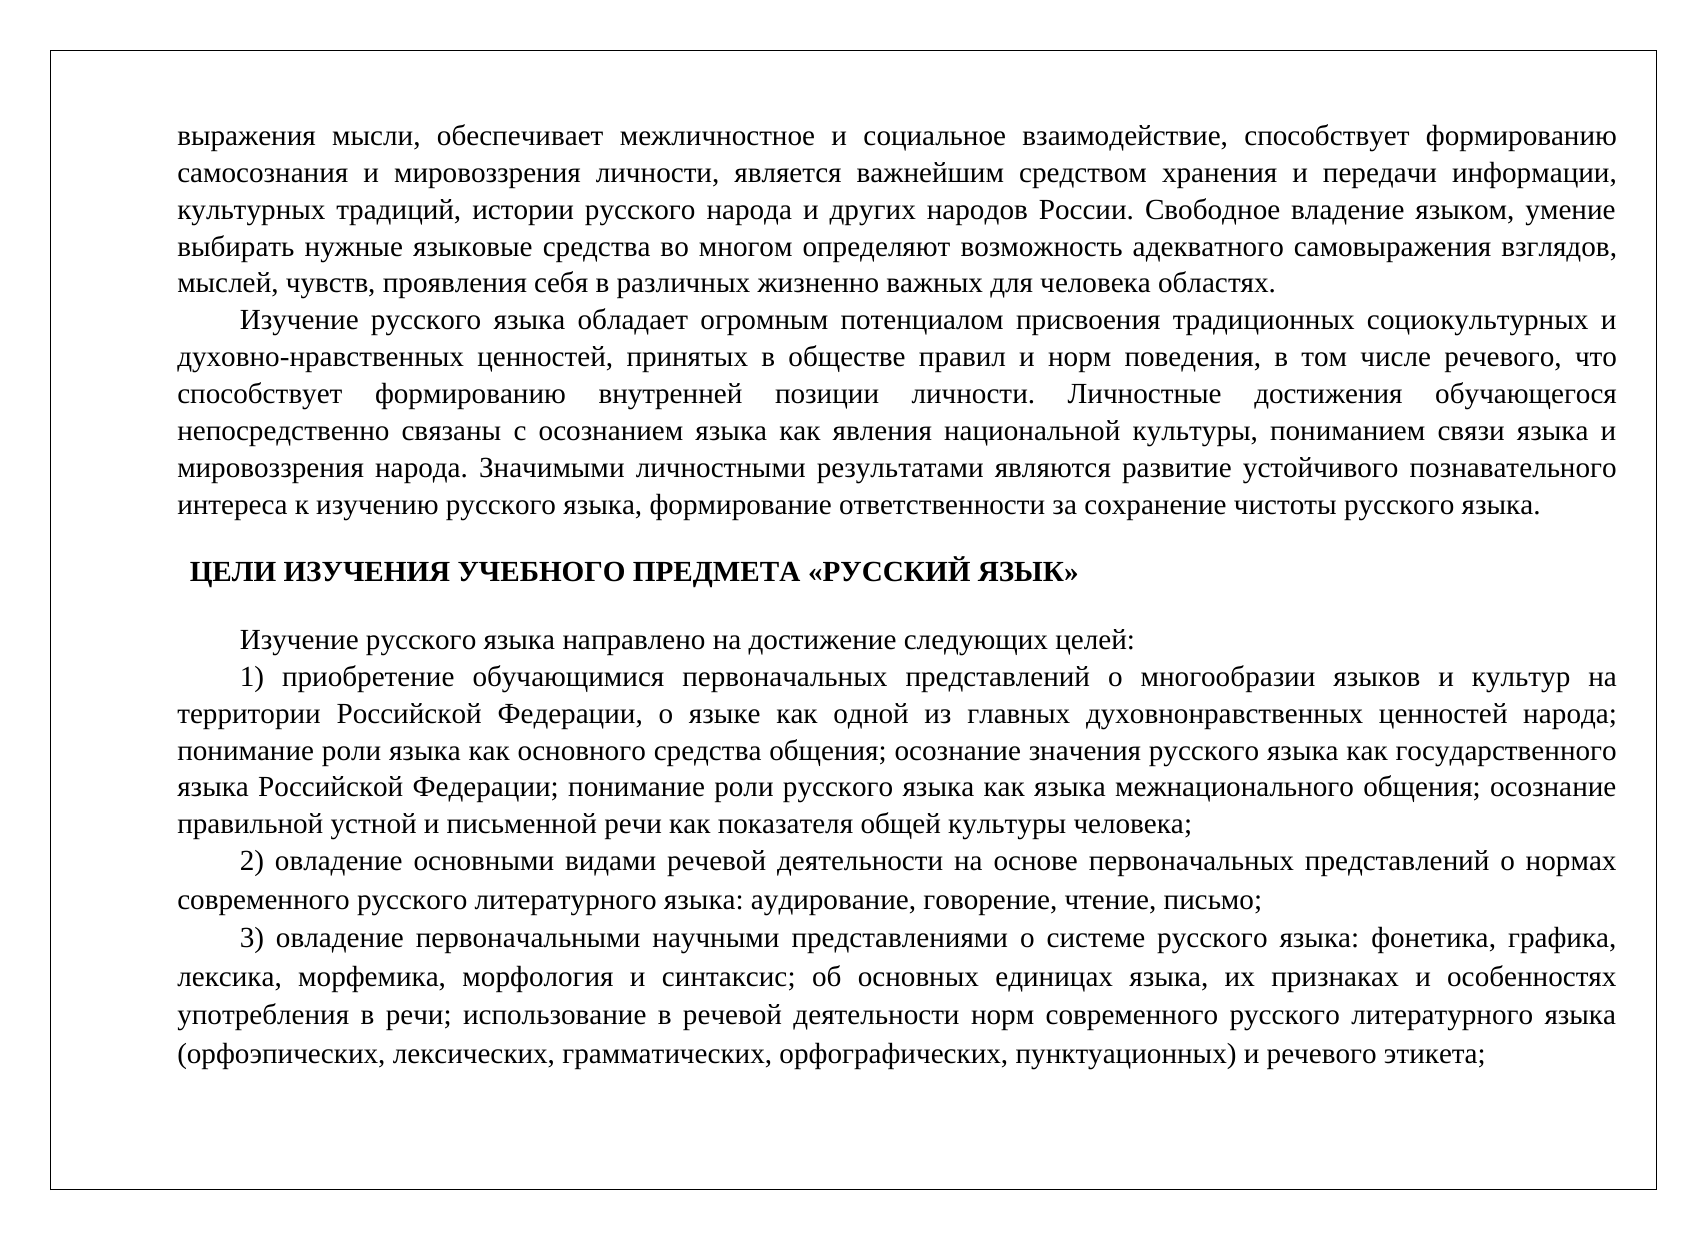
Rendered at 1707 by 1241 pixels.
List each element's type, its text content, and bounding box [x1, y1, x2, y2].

text Изучение русского языка направлено на достижение следующих целей: [177, 622, 1618, 656]
text ЦЕЛИ ИЗУЧЕНИЯ УЧЕБНОГО ПРЕДМЕТА «РУССКИЙ ЯЗЫК» [189, 554, 1618, 588]
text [177, 118, 1618, 299]
text Изучение русского языка обладает огромным потенциалом присвоения традиционных социокультурных и духовно-нравственных ценностей, принятых в обществе правил и норм поведения, в том числе речевого, что способствует формированию внутренней позиции личности. Личностные достижения обучающегося непосредственно связаны с осознанием языка как явления национальной культуры, пониманием связи языка и мировоззрения народа. Значимыми личностными результатами являются развитие устойчивого познавательного интереса к изучению русского языка, формирование ответственности за сохранение чистоты русского языка. [177, 302, 1618, 520]
text 2) овладение основными видами речевой деятельности на основе первоначальных представлений о нормах современного русского литературного языка: аудирование, говорение, чтение, письмо; [177, 843, 1618, 915]
text 1) приобретение обучающимися первоначальных представлений о многообразии языков и культур на территории Российской Федерации, о языке как одной из главных духовнонравственных ценностей народа; понимание роли языка как основного средства общения; осознание значения русского языка как государственного языка Российской Федерации; понимание роли русского языка как языка межнационального общения; осознание правильной устной и письменной речи как показателя общей культуры человека; [177, 659, 1618, 840]
text 3) овладение первоначальными научными представлениями о системе русского языка: фонетика, графика, лексика, морфемика, морфология и синтаксис; об основных единицах языка, их признаках и особенностях употребления в речи; использование в речевой деятельности норм современного русского литературного языка (орфоэпических, лексических, грамматических, орфографических, пунктуационных) и речевого этикета; [177, 920, 1618, 1069]
